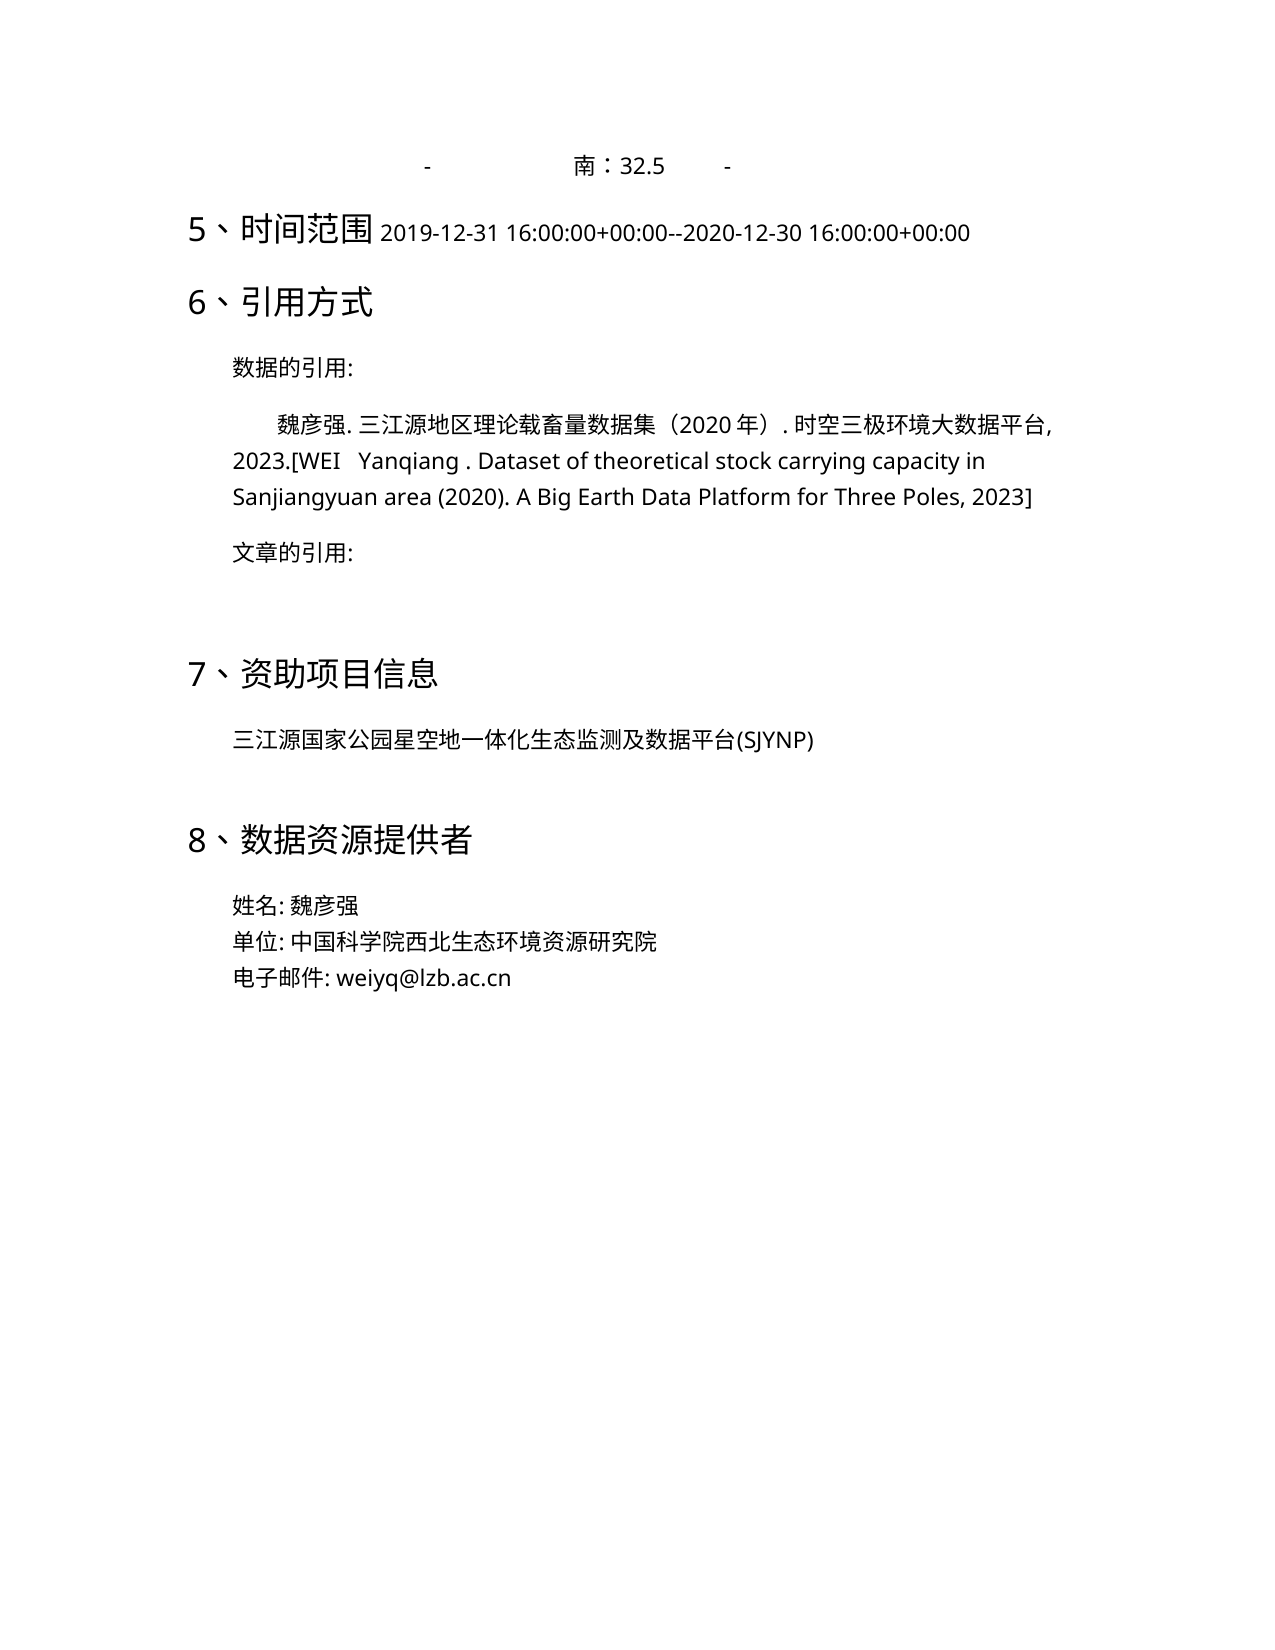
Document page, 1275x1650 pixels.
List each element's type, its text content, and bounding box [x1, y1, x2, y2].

text 三江源国家公园星空地一体化生态监测及数据平台(SJYNP) [232, 724, 1087, 791]
text 文章的引用: [232, 537, 1087, 569]
text 6、引用方式 [187, 279, 1087, 324]
text 数据的引用: [232, 352, 1087, 383]
table_cell - [713, 150, 862, 206]
text 7、资助项目信息 [187, 651, 1087, 696]
text 魏彦强. 三江源地区理论载畜量数据集（2020年）. 时空三极环境大数据平台, 2023.[WEI Yanqiang . Dataset of theoretical stock carrying capacity in Sanjiangyuan area (2020). A Big Earth Data Platform for Three Poles, 2023] [232, 409, 1087, 512]
text 姓名: 魏彦强 单位: 中国科学院西北生态环境资源研究院 电子邮件: weiyq@lzb.ac.cn [232, 890, 1087, 1065]
table_cell 南：32.5 [563, 150, 712, 206]
text 8、数据资源提供者 [187, 817, 1087, 862]
text 5、时间范围2019-12-31 16:00:00+00:00--2020-12-30 16:00:00+00:00 [187, 206, 1087, 251]
table_cell - [413, 150, 562, 206]
